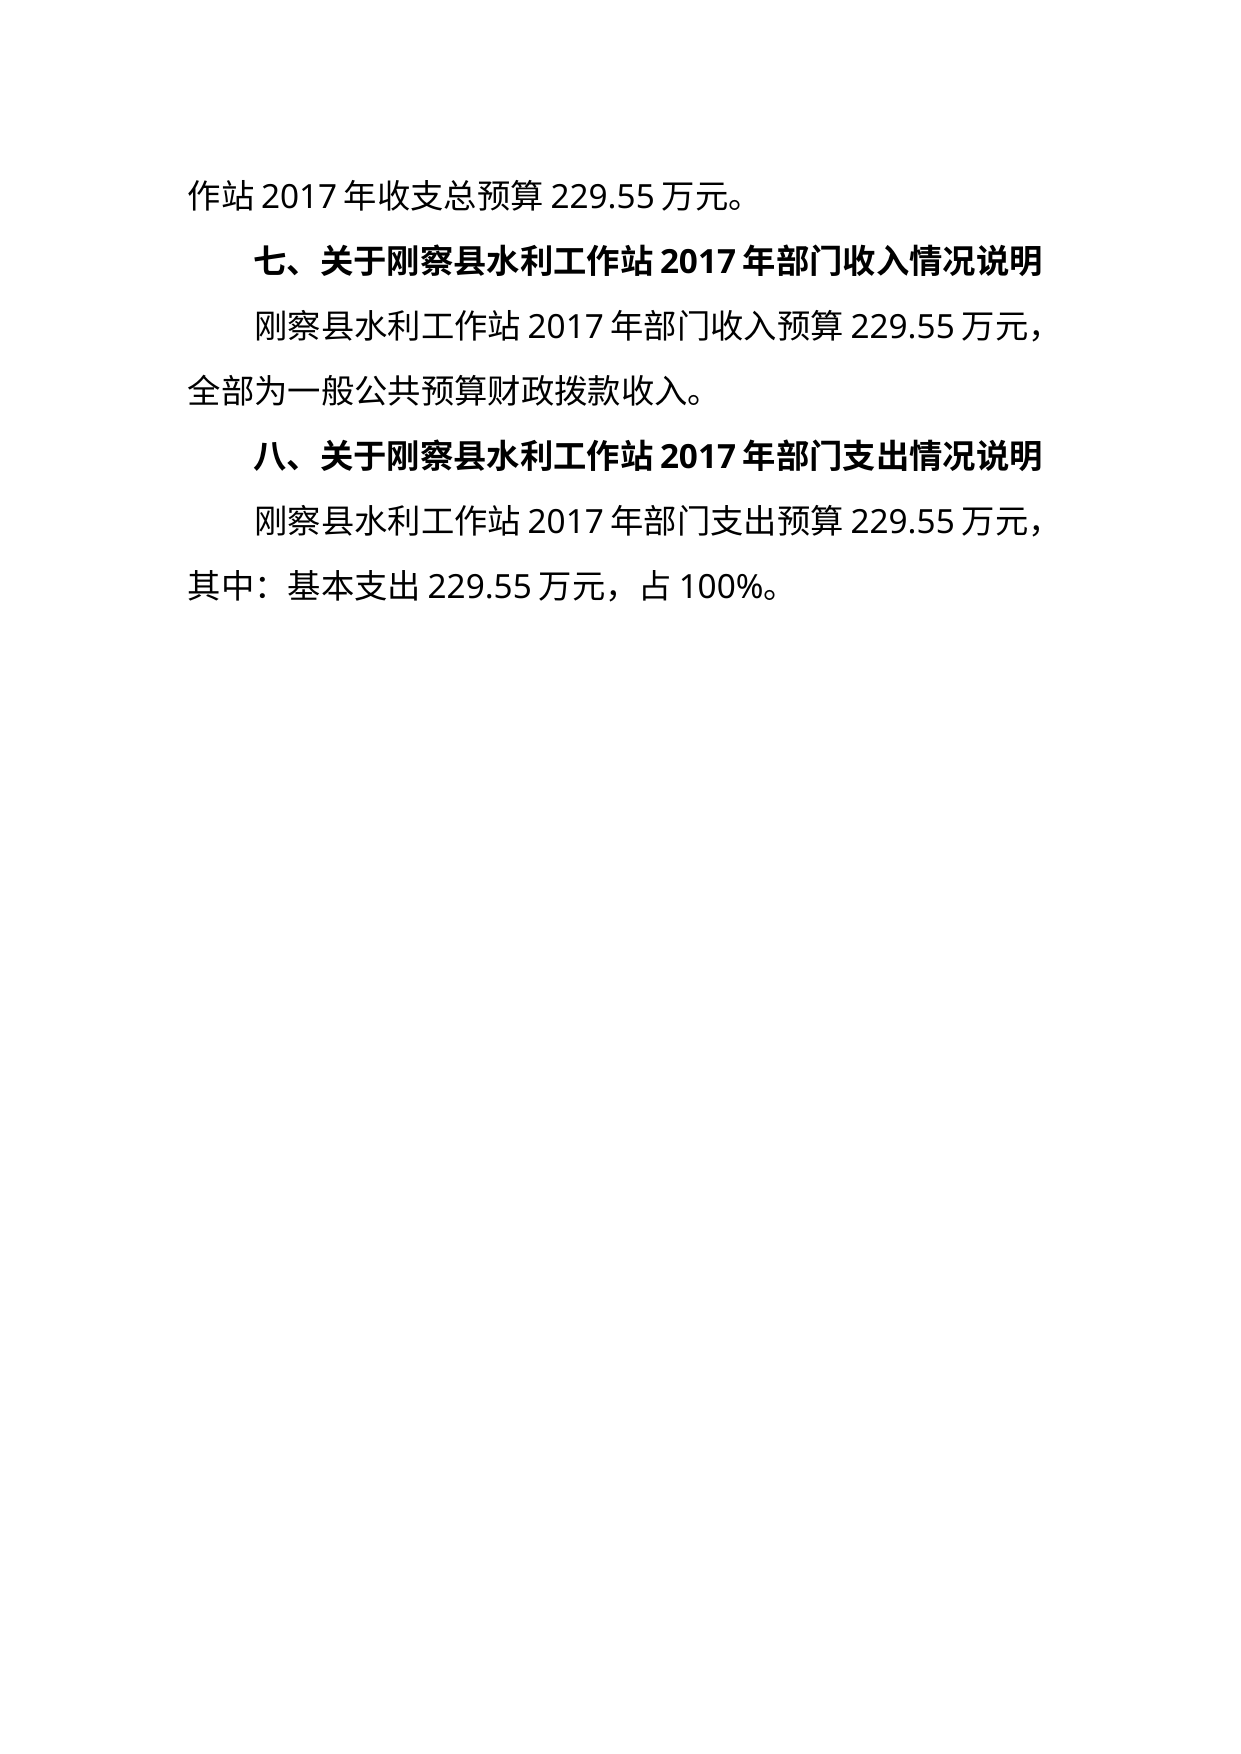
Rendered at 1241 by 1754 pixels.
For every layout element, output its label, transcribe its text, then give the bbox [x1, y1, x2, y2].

text 刚察县水利工作站2017年部门收入预算229.55万元，全部为一般公共预算财政拨款收入。 [187, 292, 1053, 422]
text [187, 162, 1053, 227]
text 刚察县水利工作站2017年部门支出预算229.55万元，其中：基本支出229.55万元，占100%。 [187, 487, 1053, 617]
text 七、关于刚察县水利工作站2017年部门收入情况说明 [187, 227, 1053, 292]
text 八、关于刚察县水利工作站2017年部门支出情况说明 [187, 422, 1053, 487]
